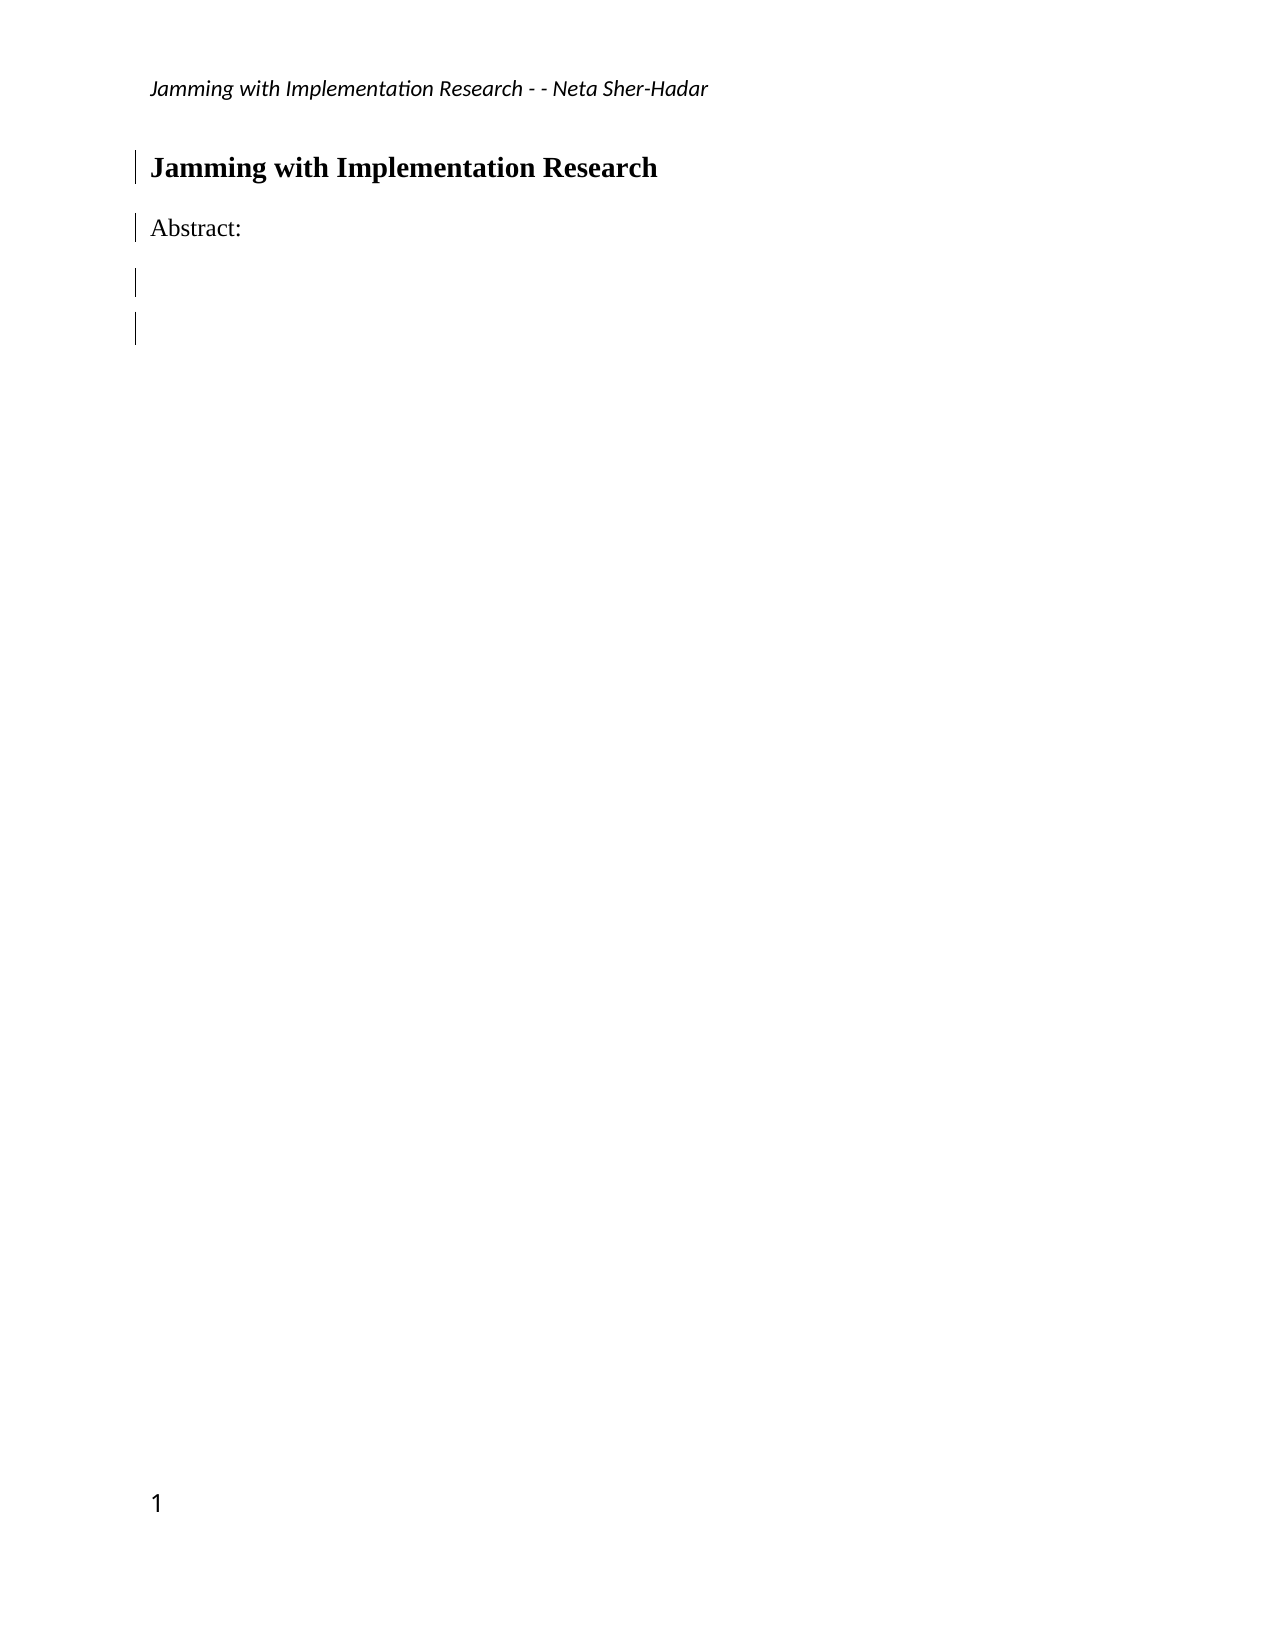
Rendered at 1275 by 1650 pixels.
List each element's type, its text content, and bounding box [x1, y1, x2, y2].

text Jamming with Implementation Research [150, 150, 1125, 183]
text Abstract: [150, 213, 1125, 242]
